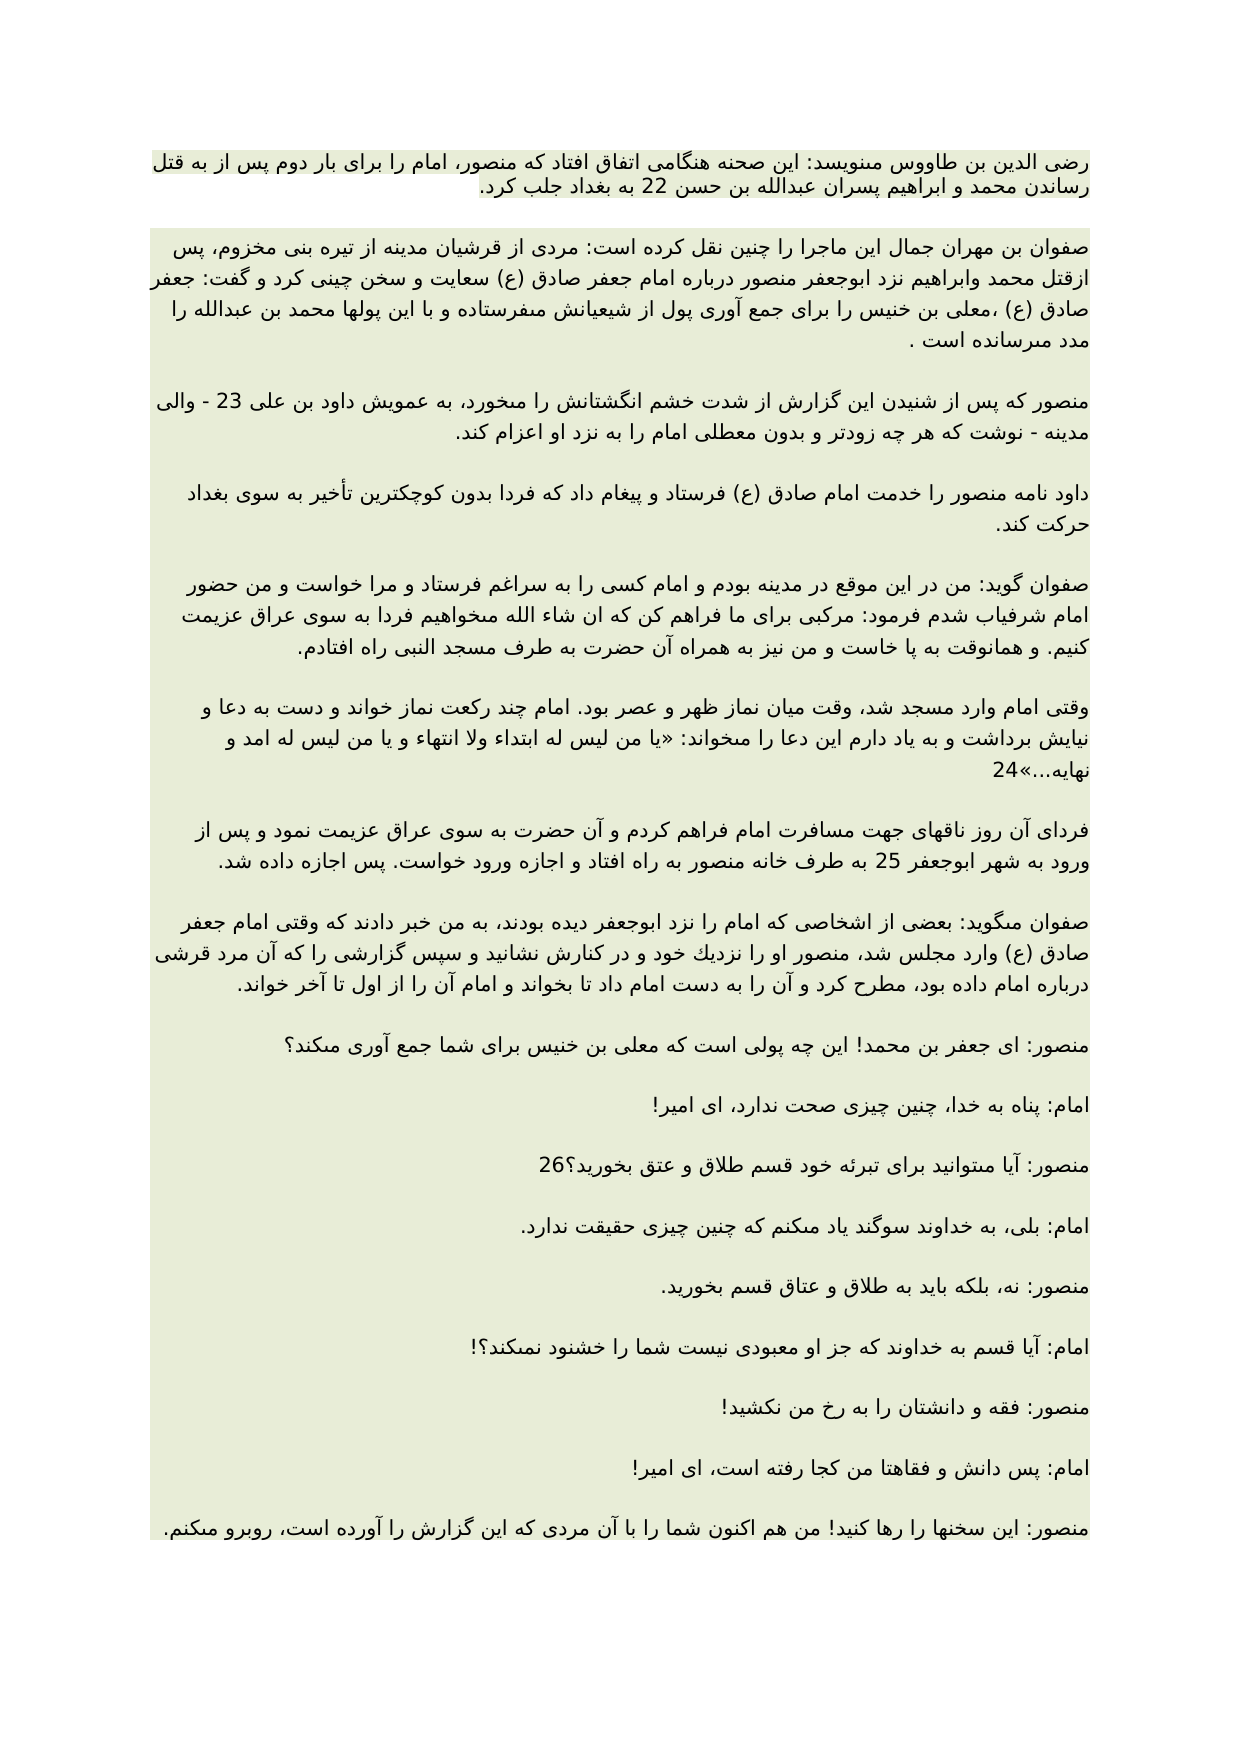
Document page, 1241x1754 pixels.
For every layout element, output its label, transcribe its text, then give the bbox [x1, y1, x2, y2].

text رضى الدين بن طاووس مى‏نويسد: اين صحنه هنگامى اتفاق افتاد كه منصور، امام را براى بار دوم پس از به قتل رساندن محمد و ابراهيم پسران عبدالله بن حسن 22 به بغداد جلب كرد. [150, 150, 479, 198]
text وقتى امام وارد مسجد شد، وقت ميان نماز ظهر و عصر بود. امام چند ركعت نماز خواند و دست به دعا و نيايش برداشت و به ياد دارم اين دعا را مى‏خواند: «يا من ليس له ابتداء ولا انتهاء و يا من ليس له امد و نهايه...»24 [150, 688, 1090, 782]
text امام: آيا قسم به خداوند كه جز او معبودى نيست شما را خشنود نمى‏كند؟! [150, 1328, 1090, 1359]
text منصور: اين سخنها را رها كنيد! من هم اكنون شما را با آن مردى كه اين گزارش را آورده است، روبرو مى‏كنم. [150, 1509, 1090, 1540]
text منصور كه پس از شنيدن اين گزارش از شدت خشم انگشتانش را مى‏خورد، به عمويش داود بن على 23 - والى مدينه - نوشت كه هر چه زودتر و بدون معطلى امام را به نزد او اعزام كند. [150, 382, 1090, 444]
text صفوان بن مهران جمال اين ماجرا را چنين نقل كرده است: مردى از قرشيان مدينه از تيره بنى مخزوم، پس ازقتل محمد وابراهيم نزد ابوجعفر منصور درباره امام جعفر صادق (ع) سعايت و سخن چينى كرد و گفت: جعفر صادق (ع) ،معلى بن خنيس را براى جمع آورى پول از شيعيانش مى‏فرستاده و با اين پولها محمد بن عبدالله را مدد مى‏رسانده است . [150, 228, 1090, 353]
text منصور: فقه و دانشتان را به رخ من نكشيد! [150, 1388, 1090, 1419]
text امام: پناه به خدا، چنين چيزى صحت ندارد، اى امير! [150, 1086, 1090, 1117]
text امام: بلى، به خداوند سوگند ياد مى‏كنم كه چنين چيزى حقيقت ندارد. [150, 1207, 1090, 1238]
text داود نامه منصور را خدمت امام صادق (ع) فرستاد و پيغام داد كه فردا بدون كوچكترين تأخير به سوى بغداد حركت كند. [150, 473, 1090, 536]
text منصور: آيا مى‏توانيد براى تبرئه خود قسم طلاق و عتق بخوريد؟26 [150, 1146, 1090, 1178]
text صفوان مى‏گويد: بعضى از اشخاصى كه امام را نزد ابوجعفر ديده بودند، به من خبر دادند كه وقتى امام جعفر صادق (ع) وارد مجلس شد، منصور او را نزديك خود و در كنارش نشانيد و سپس گزارشى را كه آن مرد قرشى درباره امام داده بود، مطرح كرد و آن را به دست امام داد تا بخواند و امام آن را از اول تا آخر خواند. [150, 903, 1090, 996]
text صفوان گويد: من در اين موقع در مدينه بودم و امام كسى را به سراغم فرستاد و مرا خواست و من حضور امام شرفياب شدم فرمود: مركبى براى ما فراهم كن كه ان شاء الله مى‏خواهيم فردا به سوى عراق عزيمت كنيم. و همانوقت به پا خاست و من نيز به همراه آن حضرت به طرف مسجد النبى راه افتادم. [150, 565, 1090, 659]
text منصور: اى جعفر بن محمد! اين چه پولى است كه معلى بن خنيس براى شما جمع آورى مى‏كند؟ [150, 1026, 1090, 1057]
text منصور: نه، بلكه بايد به طلاق و عتاق قسم بخوريد. [150, 1267, 1090, 1298]
text فرداى آن روز ناقه‏اى جهت مسافرت امام فراهم كردم و آن حضرت به سوى عراق عزيمت نمود و پس از ورود به شهر ابوجعفر 25 به طرف خانه منصور به راه افتاد و اجازه ورود خواست. پس اجازه داده شد. [150, 811, 1090, 873]
text امام: پس دانش و فقاهتا من كجا رفته است، اى امير! [150, 1448, 1090, 1480]
